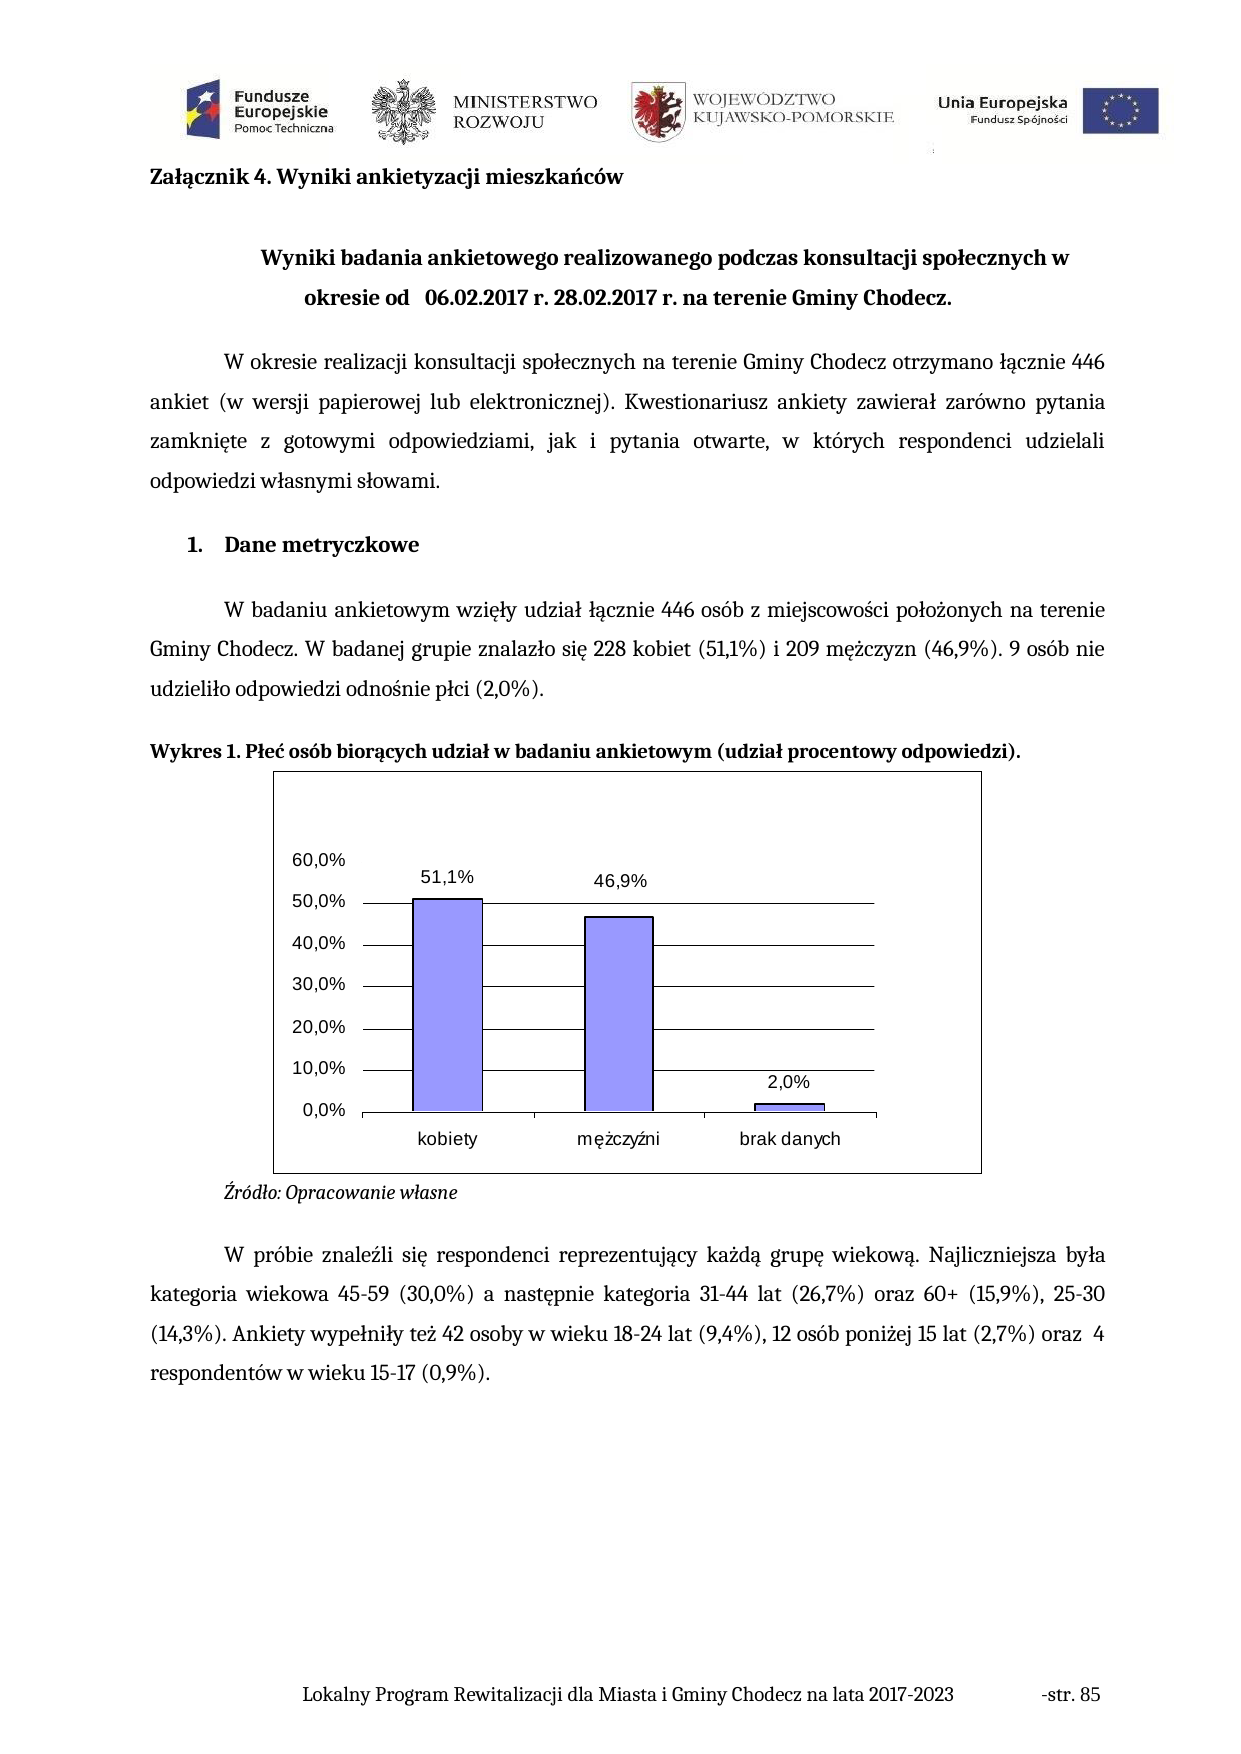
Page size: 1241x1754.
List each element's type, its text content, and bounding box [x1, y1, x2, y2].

text Źródło: Opracowanie własne [150, 1181, 1106, 1205]
text W badaniu ankietowym wzięły udział łącznie 446 osób z miejscowości położonych na terenie Gminy Chodecz. W badanej grupie znalazło się 228 kobiet (51,1%) i 209 mężczyzn (46,9%). 9 osób nie udzieliło odpowiedzi odnośnie płci (2,0%). [150, 596, 1106, 702]
text Załącznik 4. Wyniki ankietyzacji mieszkańców [150, 164, 1106, 190]
list Dane metryczkowe [187, 532, 1106, 558]
text Wyniki badania ankietowego realizowanego podczas konsultacji społecznych w okresie od 06.02.2017 r. 28.02.2017 r. na terenie Gminy Chodecz. [150, 245, 1106, 311]
text Wykres 1. Płeć osób biorących udział w badaniu ankietowym (udział procentowy odpowiedzi). [150, 740, 1106, 764]
text W próbie znaleźli się respondenci reprezentujący każdą grupę wiekową. Najliczniejsza była kategoria wiekowa 45-59 (30,0%) a następnie kategoria 31-44 lat (26,7%) oraz 60+ (15,9%), 25-30 (14,3%). Ankiety wypełniły też 42 osoby w wieku 18-24 lat (9,4%), 12 osób poniżej 15 lat (2,7%) oraz 4 respondentów w wieku 15-17 (0,9%). [150, 1242, 1106, 1386]
text W okresie realizacji konsultacji społecznych na terenie Gminy Chodecz otrzymano łącznie 446 ankiet (w wersji papierowej lub elektronicznej). Kwestionariusz ankiety zawierał zarówno pytania zamknięte z gotowymi odpowiedziami, jak i pytania otwarte, w których respondenci udzielali odpowiedzi własnymi słowami. [150, 349, 1106, 494]
